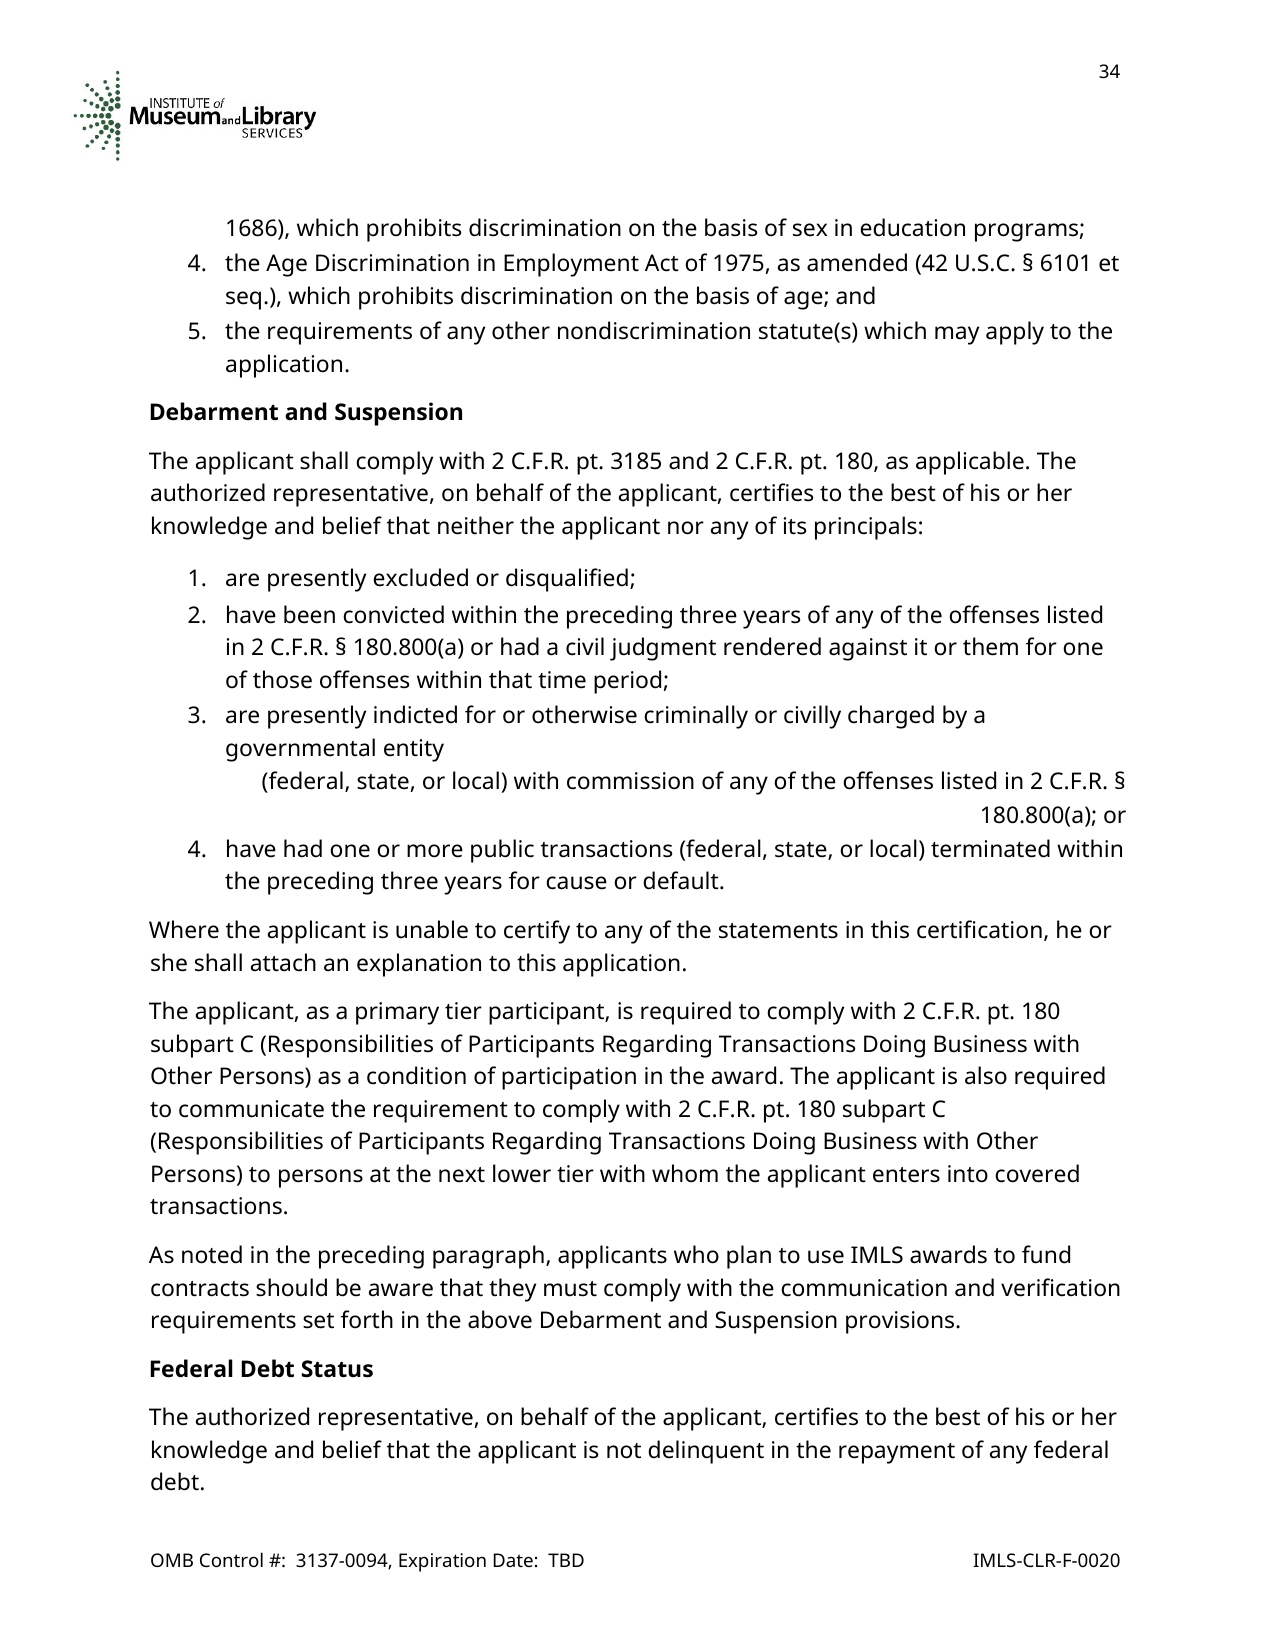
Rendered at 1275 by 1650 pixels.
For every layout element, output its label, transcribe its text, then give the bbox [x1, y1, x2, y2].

subtitle Debarment and Suspension [148, 396, 1125, 428]
text 1686), which prohibits discrimination on the basis of sex in education programs; [225, 212, 1125, 243]
text The applicant, as a primary tier participant, is required to comply with 2 C.F.R. pt. 180 subpart C (Responsibilities of Participants Regarding Transactions Doing Business with Other Persons) as a condition of participation in the award. The applicant is also required to communicate the requirement to comply with 2 C.F.R. pt. 180 subpart C (Responsibilities of Participants Regarding Transactions Doing Business with Other Persons) to persons at the next lower tier with whom the applicant enters into covered transactions. [149, 995, 1125, 1221]
list have had one or more public transactions (federal, state, or local) terminated within the preceding three years for cause or default. [187, 833, 1125, 896]
text As noted in the preceding paragraph, applicants who plan to use IMLS awards to fund contracts should be aware that they must comply with the communication and verification requirements set forth in the above Debarment and Suspension provisions. [149, 1239, 1125, 1335]
list the requirements of any other nondiscrimination statute(s) which may apply to the application. [187, 315, 1125, 379]
picture [70, 58, 324, 173]
text Where the applicant is unable to certify to any of the statements in this certification, he or she shall attach an explanation to this application. [149, 914, 1125, 978]
list are presently excluded or disqualified; [187, 562, 1125, 593]
text The applicant shall comply with 2 C.F.R. pt. 3185 and 2 C.F.R. pt. 180, as applicable. The authorized representative, on behalf of the applicant, certifies to the best of his or her knowledge and belief that neither the applicant nor any of its principals: [149, 445, 1125, 541]
list have been convicted within the preceding three years of any of the offenses listed in 2 C.F.R. § 180.800(a) or had a civil judgment rendered against it or them for one of those offenses within that time period; [187, 599, 1125, 695]
text (federal, state, or local) with commission of any of the offenses listed in 2 C.F.R. § 180.800(a); or [150, 765, 1126, 830]
list are presently indicted for or otherwise criminally or civilly charged by a governmental entity [187, 699, 1125, 763]
subtitle Federal Debt Status [148, 1353, 1125, 1384]
text The authorized representative, on behalf of the applicant, certifies to the best of his or her knowledge and belief that the applicant is not delinquent in the repayment of any federal debt. [149, 1401, 1125, 1497]
list the Age Discrimination in Employment Act of 1975, as amended (42 U.S.C. § 6101 et seq.), which prohibits discrimination on the basis of age; and [187, 247, 1125, 311]
